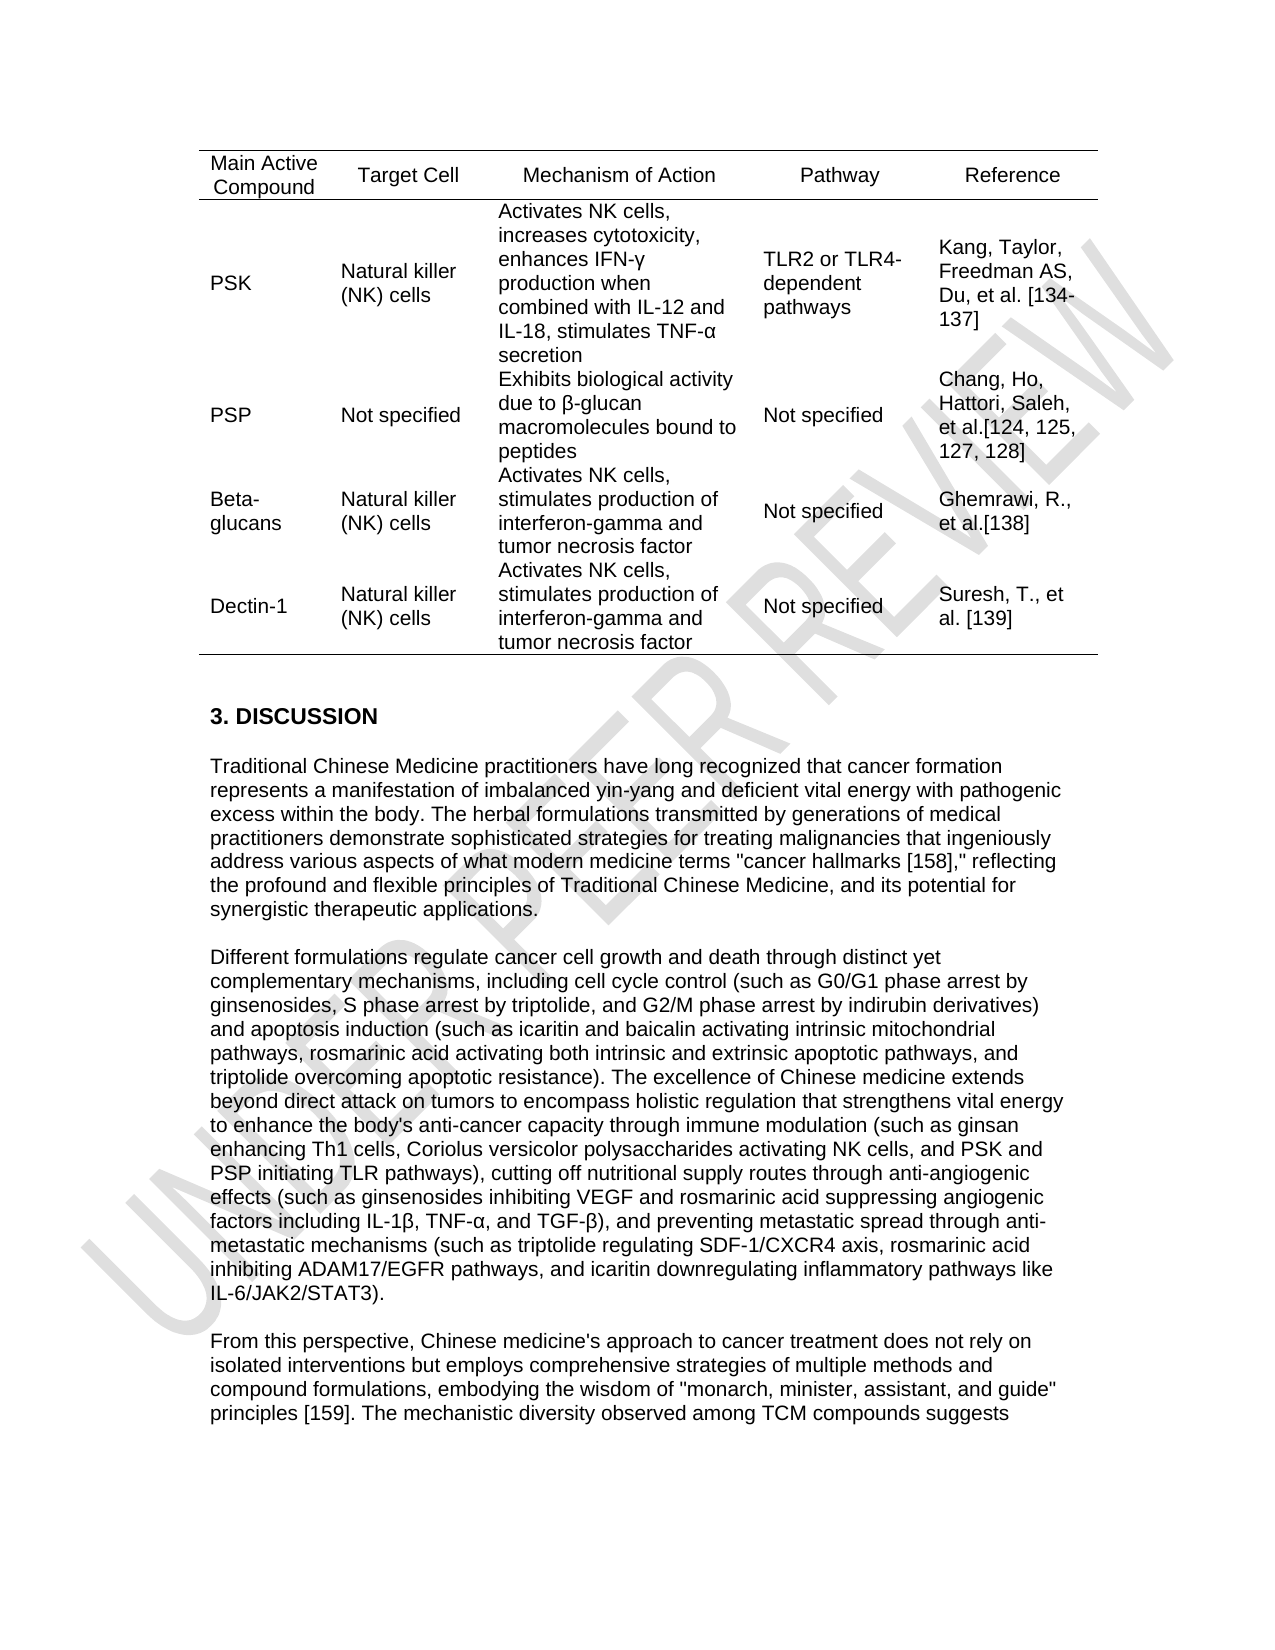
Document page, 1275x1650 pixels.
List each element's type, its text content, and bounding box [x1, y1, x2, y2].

table_header Target Cell [329, 151, 487, 199]
table_cell Kang, Taylor, Freedman AS, Du, et al. [134-137] [927, 200, 1098, 367]
table_header Reference [927, 151, 1098, 199]
table_cell Not specified [752, 463, 927, 558]
table_header Mechanism of Action [487, 151, 752, 199]
table_cell Exhibits biological activity due to β-glucan macromolecules bound to peptides [487, 367, 752, 462]
table_cell Chang, Ho, Hattori, Saleh, et al.[124, 125, 127, 128] [927, 367, 1098, 462]
table_cell Dectin-1 [199, 558, 329, 654]
table_cell TLR2 or TLR4-dependent pathways [752, 200, 927, 367]
text Traditional Chinese Medicine practitioners have long recognized that cancer formation represents a manifestation of imbalanced yin-yang and deficient vital energy with pathogenic excess within the body. The herbal formulations transmitted by generations of medical practitioners demonstrate sophisticated strategies for treating malignancies that ingeniously address various aspects of what modern medicine terms "cancer hallmarks [158]," reflecting the profound and flexible principles of Traditional Chinese Medicine, and its potential for synergistic therapeutic applications. [210, 753, 1065, 921]
table_cell Suresh, T., et al. [139] [927, 558, 1098, 654]
text 3. Discussion [210, 703, 1065, 729]
table_cell Natural killer (NK) cells [329, 200, 487, 367]
table_cell Not specified [329, 367, 487, 462]
text Different formulations regulate cancer cell growth and death through distinct yet complementary mechanisms, including cell cycle control (such as G0/G1 phase arrest by ginsenosides, S phase arrest by triptolide, and G2/M phase arrest by indirubin derivatives) and apoptosis induction (such as icaritin and baicalin activating intrinsic mitochondrial pathways, rosmarinic acid activating both intrinsic and extrinsic apoptotic pathways, and triptolide overcoming apoptotic resistance). The excellence of Chinese medicine extends beyond direct attack on tumors to encompass holistic regulation that strengthens vital energy to enhance the body's anti-cancer capacity through immune modulation (such as ginsan enhancing Th1 cells, Coriolus versicolor polysaccharides activating NK cells, and PSK and PSP initiating TLR pathways), cutting off nutritional supply routes through anti-angiogenic effects (such as ginsenosides inhibiting VEGF and rosmarinic acid suppressing angiogenic factors including IL-1β, TNF-α, and TGF-β), and preventing metastatic spread through anti-metastatic mechanisms (such as triptolide regulating SDF-1/CXCR4 axis, rosmarinic acid inhibiting ADAM17/EGFR pathways, and icaritin downregulating inflammatory pathways like IL-6/JAK2/STAT3). [210, 945, 1065, 1304]
table_cell Natural killer (NK) cells [329, 558, 487, 654]
table_cell Not specified [752, 558, 927, 654]
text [210, 1328, 1065, 1424]
table_cell PSP [199, 367, 329, 462]
table_header Pathway [752, 151, 927, 199]
table_cell Ghemrawi, R., et al.[138] [927, 463, 1098, 558]
table_cell Activates NK cells, stimulates production of interferon-gamma and tumor necrosis factor [487, 558, 752, 654]
table_cell Not specified [752, 367, 927, 462]
table_cell Beta-glucans [199, 463, 329, 558]
table_cell PSK [199, 200, 329, 367]
table_header Main Active Compound [199, 151, 329, 199]
table_cell Activates NK cells, stimulates production of interferon-gamma and tumor necrosis factor [487, 463, 752, 558]
table_cell Natural killer (NK) cells [329, 463, 487, 558]
table_cell Activates NK cells, increases cytotoxicity, enhances IFN-γ production when combined with IL-12 and IL-18, stimulates TNF-α secretion [487, 200, 752, 367]
